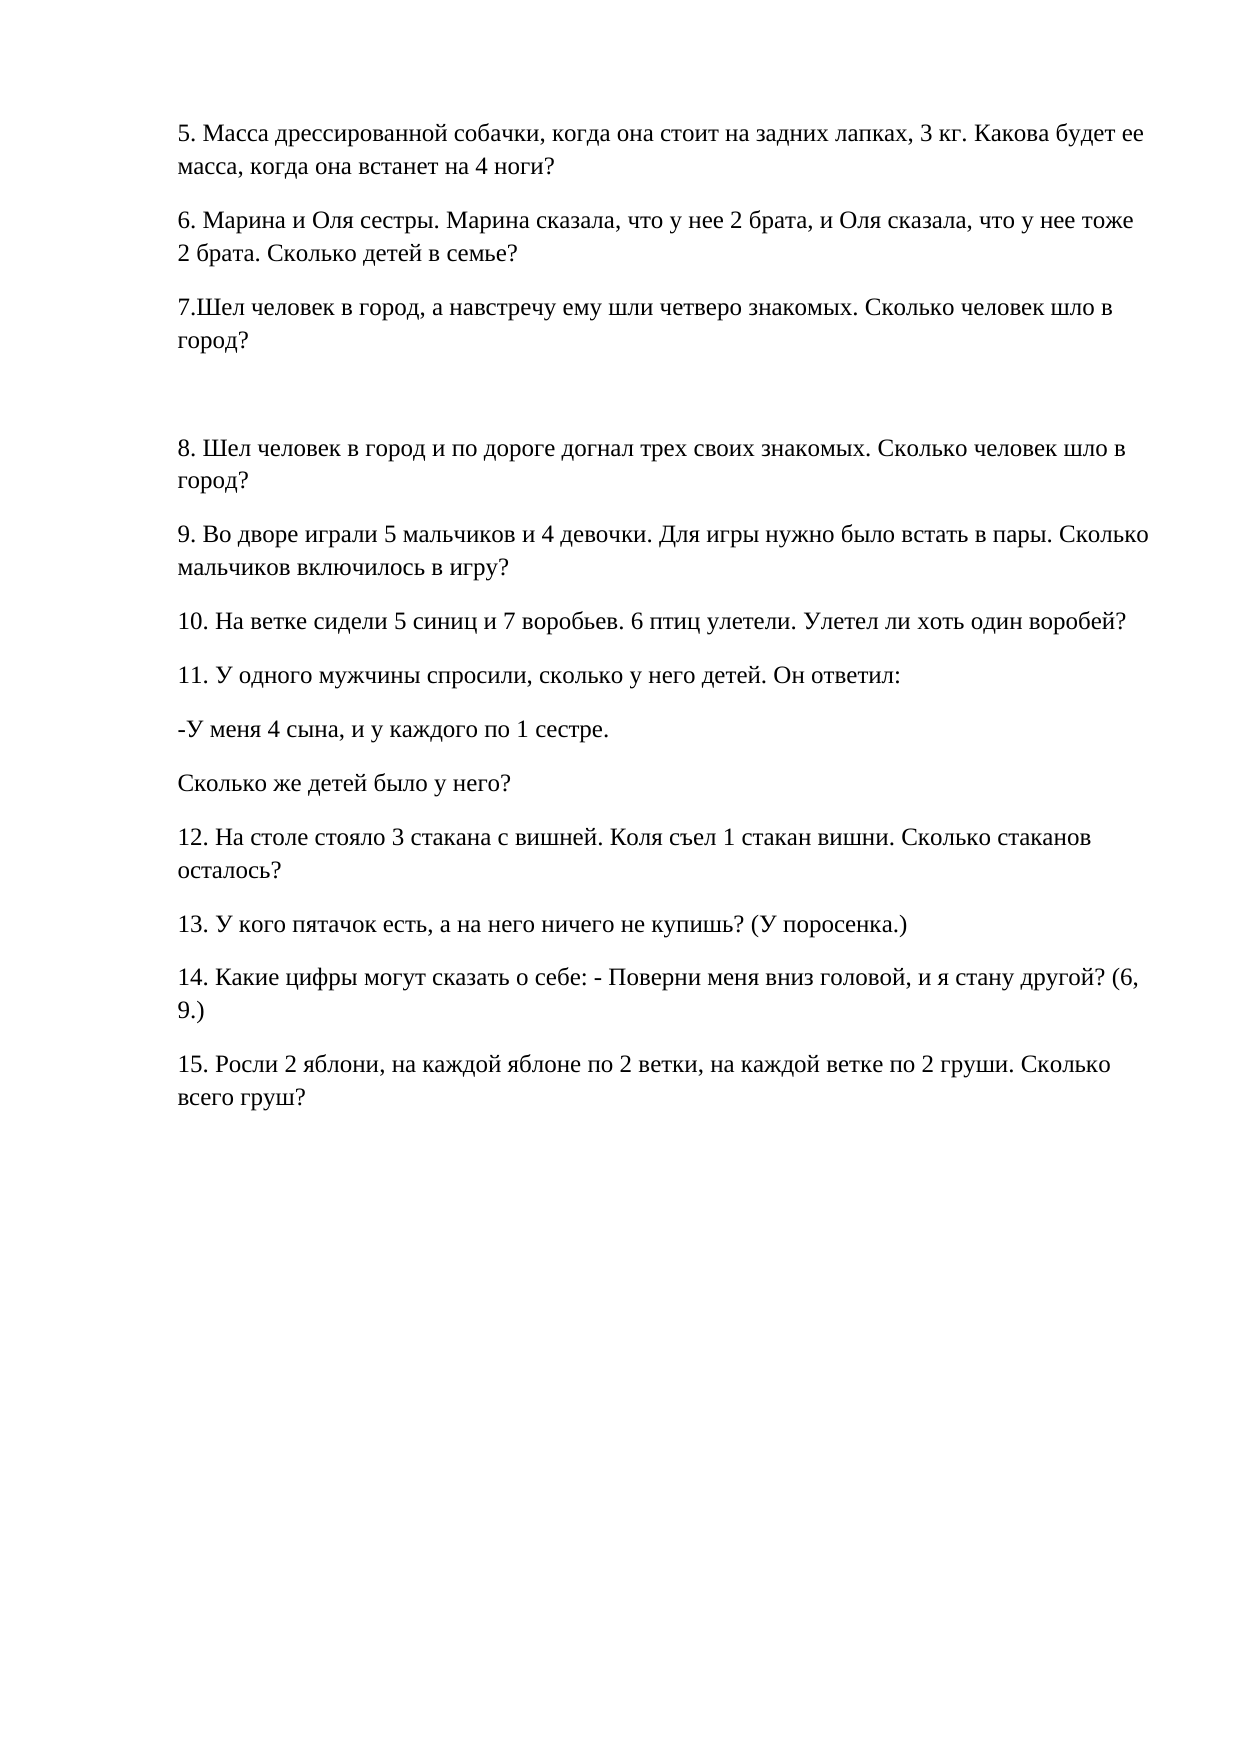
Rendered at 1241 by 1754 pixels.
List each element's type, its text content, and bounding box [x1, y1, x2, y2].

text 6. Марина и Оля сестры. Марина сказала, что у нее 2 брата, и Оля сказала, что у нее тоже 2 брата. Сколько детей в семье? [177, 205, 1152, 267]
text 7.Шел человек в город, а навстречу ему шли четверо знакомых. Сколько человек шло в город? [177, 292, 1152, 354]
text 14. Какие цифры могут сказать о себе: - Поверни меня вниз головой, и я стану другой? (6, 9.) [177, 962, 1152, 1024]
text -У меня 4 сына, и у каждого по 1 сестре. [177, 714, 1152, 743]
text 8. Шел человек в город и по дороге догнал трех своих знакомых. Сколько человек шло в город? [177, 433, 1152, 494]
text 5. Масса дрессированной собачки, когда она стоит на задних лапках, 3 кг. Какова будет ее масса, когда она встанет на 4 ноги? [177, 118, 1152, 180]
text 12. На столе стояло 3 стакана с вишней. Коля съел 1 стакан вишни. Сколько стаканов осталось? [177, 822, 1152, 883]
text Сколько же детей было у него? [177, 768, 1152, 797]
text 11. У одного мужчины спросили, сколько у него детей. Он ответил: [177, 660, 1152, 689]
text 15. Росли 2 яблони, на каждой яблоне по 2 ветки, на каждой ветке по 2 груши. Сколько всего груш? [177, 1049, 1152, 1111]
text 13. У кого пятачок есть, а на него ничего не купишь? (У поросенка.) [177, 909, 1152, 937]
text 10. На ветке сидели 5 синиц и 7 воробьев. 6 птиц улетели. Улетел ли хоть один воробей? [177, 606, 1152, 635]
text 9. Во дворе играли 5 мальчиков и 4 девочки. Для игры нужно было встать в пары. Сколько мальчиков включилось в игру? [177, 519, 1152, 581]
